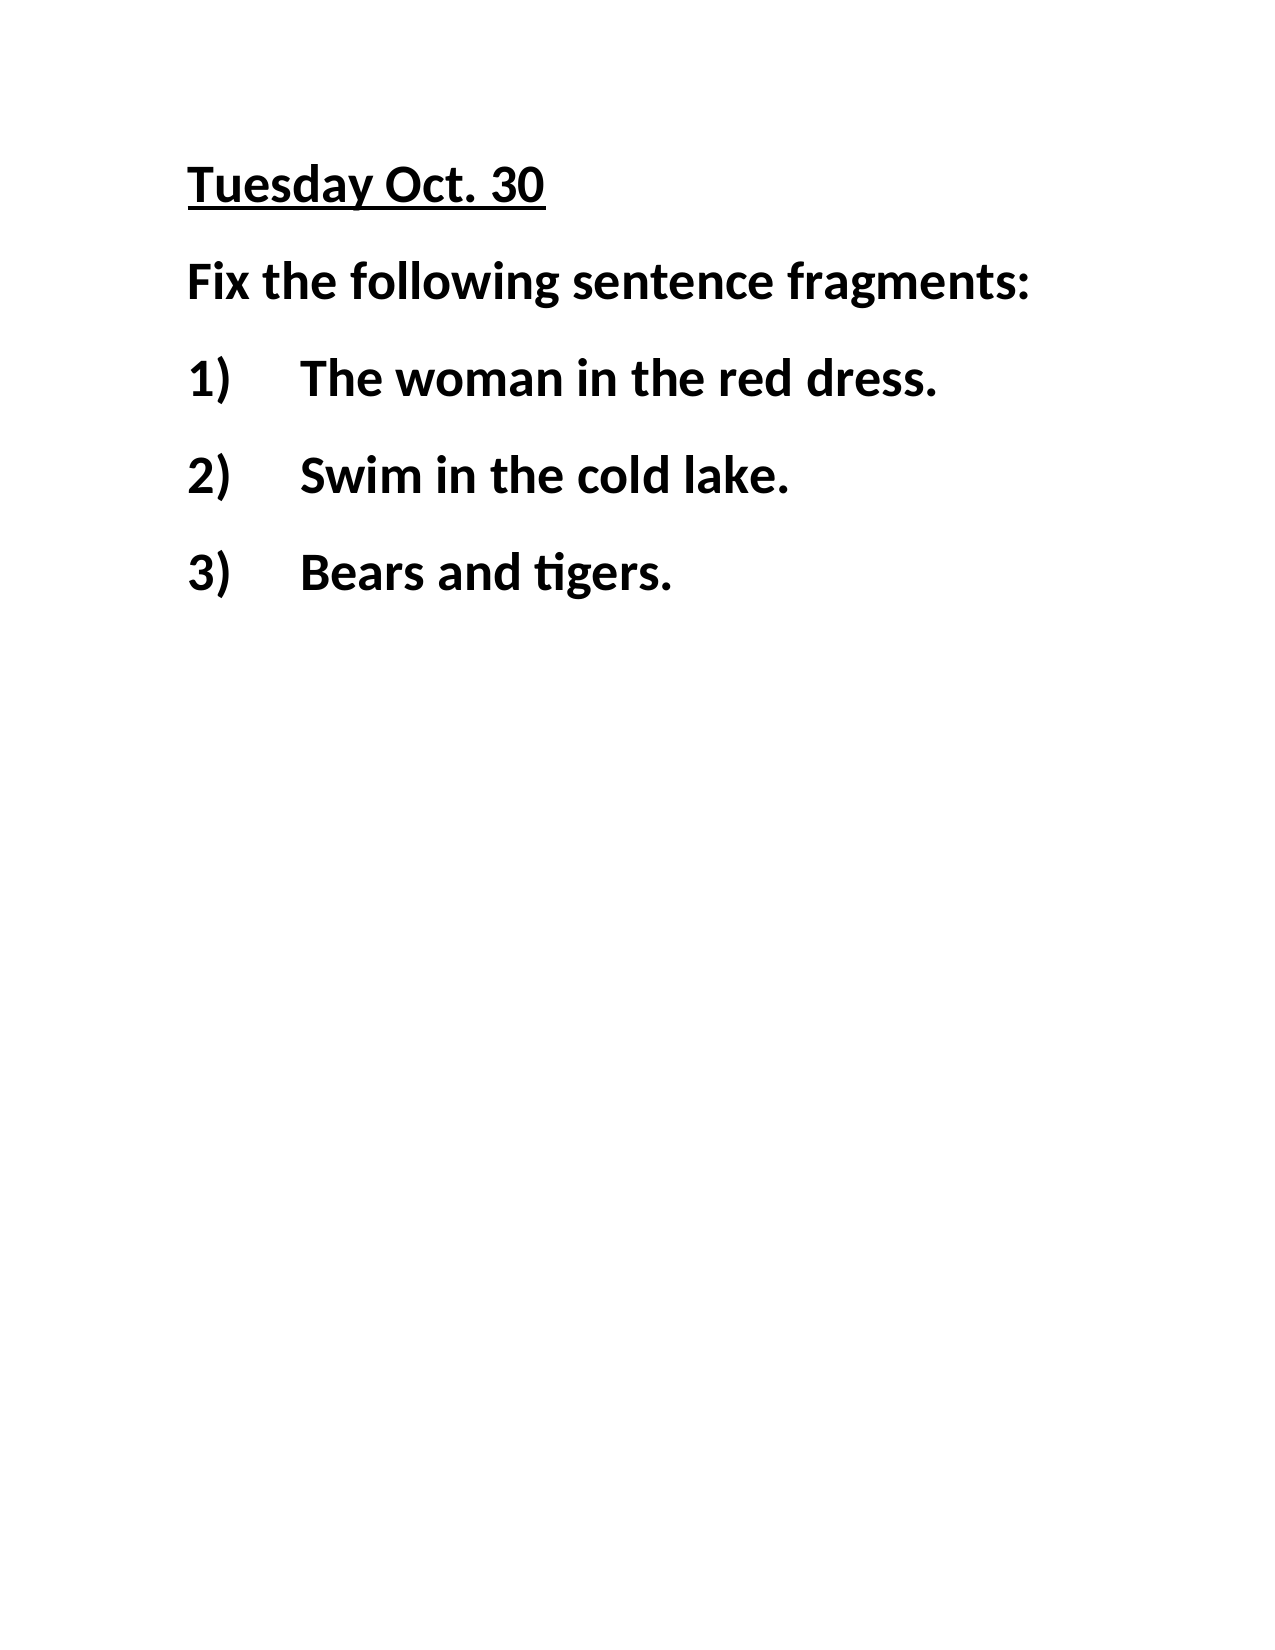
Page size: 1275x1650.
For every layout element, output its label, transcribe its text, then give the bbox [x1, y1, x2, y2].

text Fix the following sentence fragments: [187, 247, 1125, 313]
text 3) Bears and tigers. [187, 537, 1125, 604]
text 2) Swim in the cold lake. [187, 441, 1125, 507]
text 1) The woman in the red dress. [187, 344, 1125, 410]
text Tuesday Oct. 30 [187, 150, 1125, 216]
